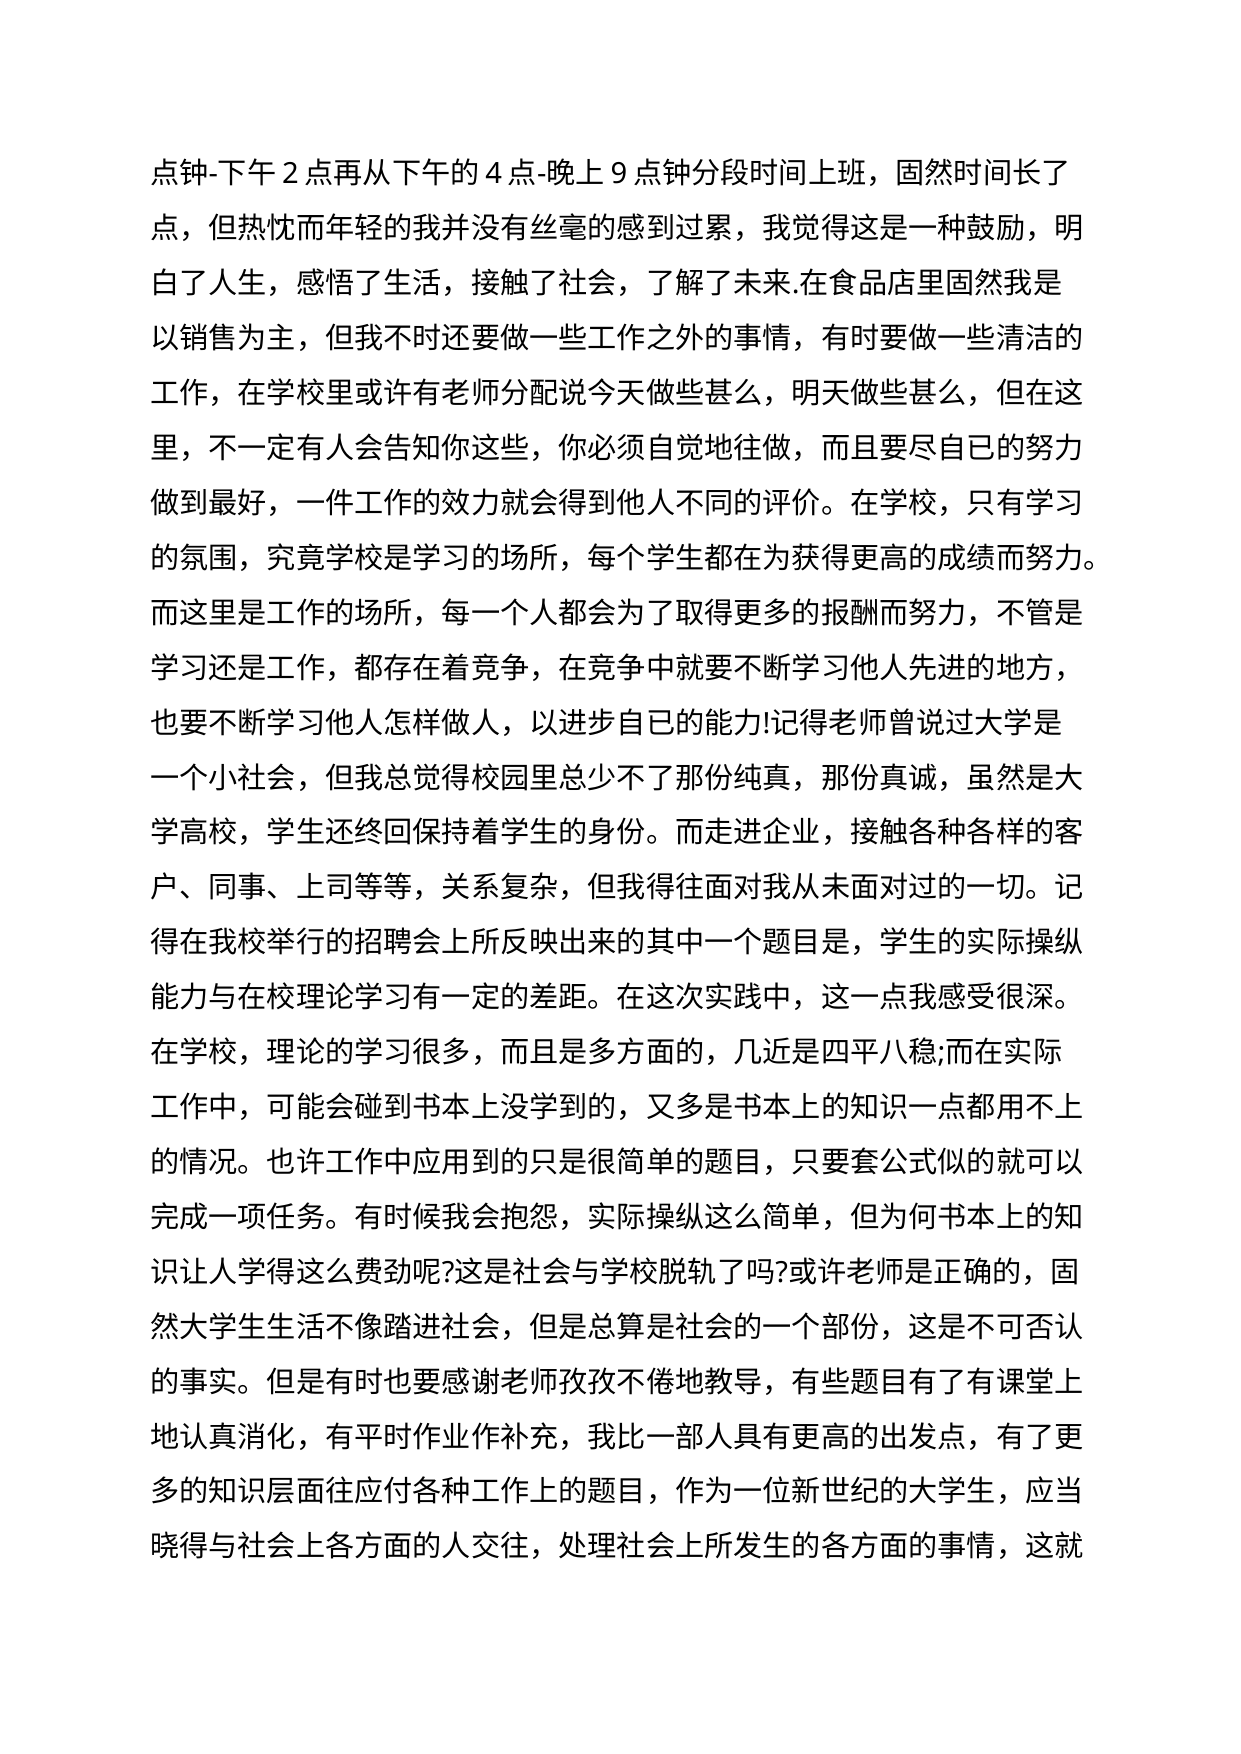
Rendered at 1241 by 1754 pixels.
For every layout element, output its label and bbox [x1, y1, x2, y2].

text [150, 150, 1090, 1565]
